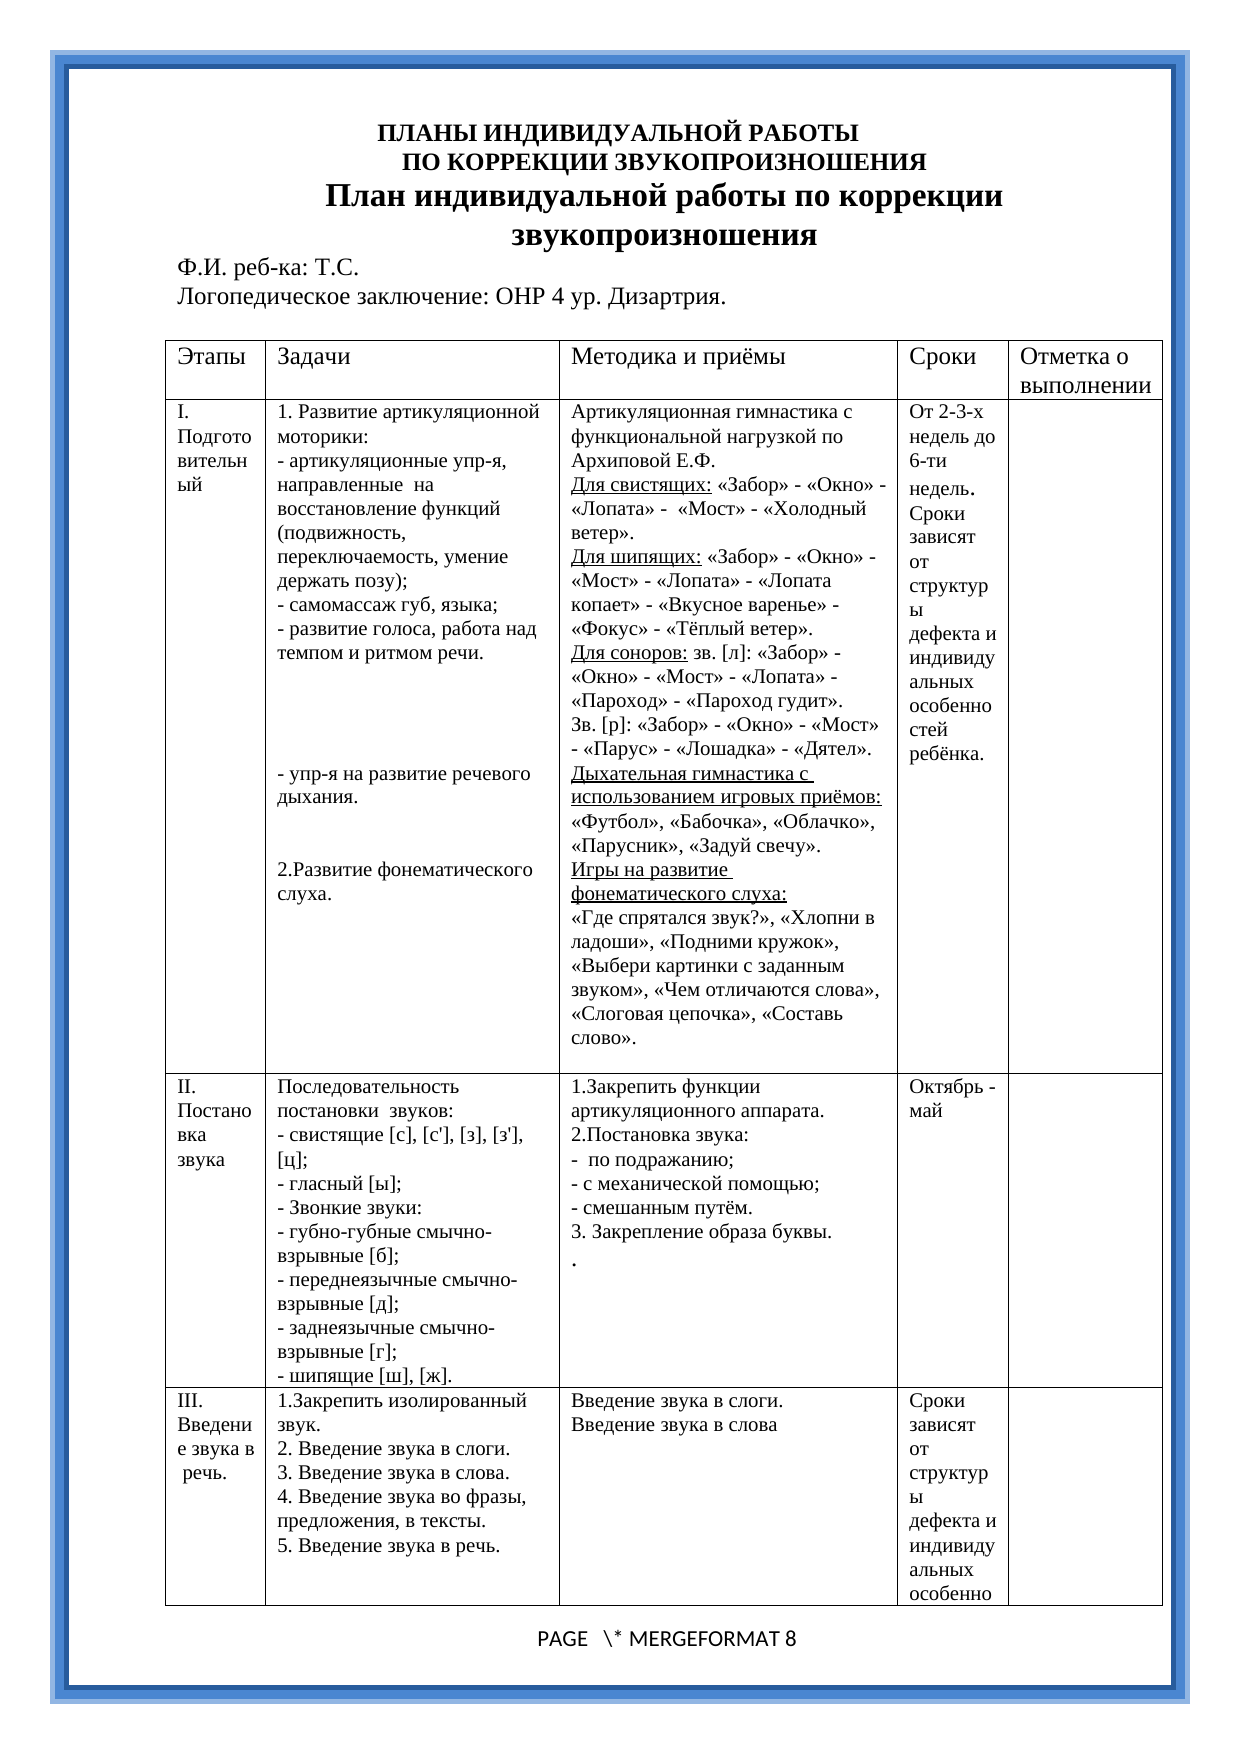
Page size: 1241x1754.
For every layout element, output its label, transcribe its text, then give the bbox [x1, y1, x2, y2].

table_cell I. Подготовительный [166, 400, 265, 1073]
table_cell Последовательность постановки звуков: - свистящие [с], [с'], [з], [з'], [ц]; - гласный [ы]; - Звонкие звуки: - губно-губные смычно-взрывные [б]; - переднеязычные смычно-взрывные [д]; - заднеязычные смычно-взрывные [г]; - шипящие [ш], [ж]. [266, 1074, 559, 1387]
text Логопедическое заключение: ОНР 4 ур. Дизартрия. [177, 281, 1152, 310]
table_header Задачи [266, 341, 559, 398]
table_header Сроки [898, 341, 1008, 398]
table_cell 1.Закрепить функции артикуляционного аппарата. 2.Постановка звука: - по подражанию; - с механической помощью; - смешанным путём. 3. Закрепление образа буквы. . [560, 1074, 897, 1387]
table_header Отметка о выполнении [1009, 341, 1162, 398]
text звукопроизношения [177, 214, 1152, 252]
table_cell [560, 1388, 897, 1605]
text План индивидуальной работы по коррекции [177, 176, 1152, 214]
table_header Этапы [166, 341, 265, 398]
table_cell Артикуляционная гимнастика с функциональной нагрузкой по Архиповой Е.Ф. Для свистящих: «Забор» - «Окно» - «Лопата» - «Мост» - «Холодный ветер». Для шипящих: «Забор» - «Окно» - «Мост» - «Лопата» - «Лопата копает» - «Вкусное варенье» - «Фокус» - «Тёплый ветер». Для соноров: зв. [л]: «Забор» - «Окно» - «Мост» - «Лопата» - «Пароход» - «Пароход гудит». Зв. [р]: «Забор» - «Окно» - «Мост» - «Парус» - «Лошадка» - «Дятел». Дыхательная гимнастика с использованием игровых приёмов: «Футбол», «Бабочка», «Облачко», «Парусник», «Задуй свечу». Игры на развитие фонематического слуха: «Где спрятался звук?», «Хлопни в ладоши», «Подними кружок», «Выбери картинки с заданным звуком», «Чем отличаются слова», «Слоговая цепочка», «Составь слово». [560, 400, 897, 1073]
table_cell 1. Развитие артикуляционной моторики: - артикуляционные упр-я, направленные на восстановление функций (подвижность, переключаемость, умение держать позу); - самомассаж губ, языка; - развитие голоса, работа над темпом и ритмом речи. - упр-я на развитие речевого дыхания. 2.Развитие фонематического слуха. [266, 400, 559, 1073]
table_cell От 2-3-х недель до 6-ти недель. Сроки зависят от структуры дефекта и индивидуальных особенностей ребёнка. [898, 400, 1008, 1073]
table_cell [898, 1388, 1008, 1605]
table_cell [166, 1388, 265, 1605]
table_cell Октябрь - май [898, 1074, 1008, 1387]
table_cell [266, 1388, 559, 1605]
table_cell [1009, 1074, 1162, 1387]
table_cell II. Постановка звука [166, 1074, 265, 1387]
text ПО КОРРЕКЦИИ ЗВУКОПРОИЗНОШЕНИЯ [177, 147, 1152, 176]
text ПЛАНЫ ИНДИВИДУАЛЬНОЙ РАБОТЫ [177, 118, 1152, 147]
table_cell [1009, 400, 1162, 1073]
table_cell [1009, 1388, 1162, 1605]
text Ф.И. реб-ка: Т.С. [177, 252, 1152, 281]
table_header Методика и приёмы [560, 341, 897, 398]
